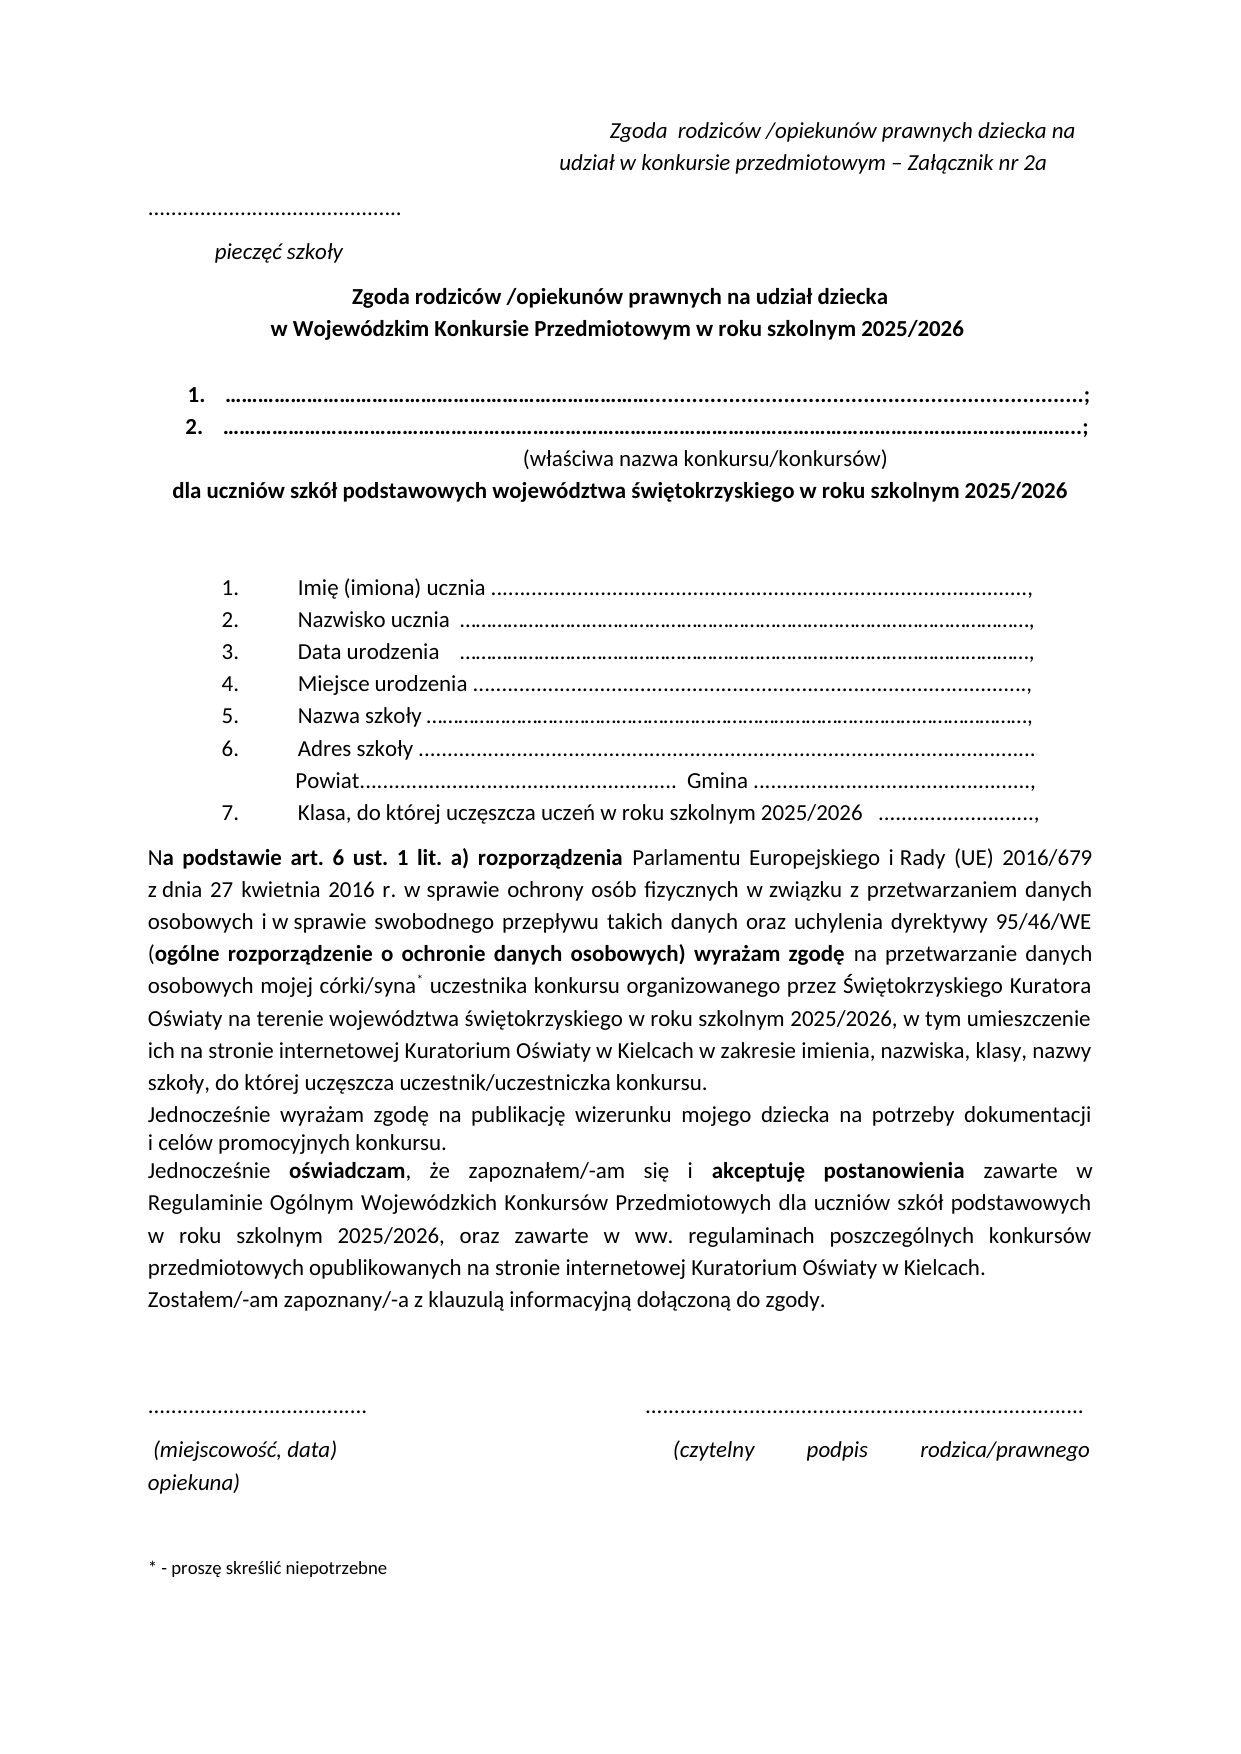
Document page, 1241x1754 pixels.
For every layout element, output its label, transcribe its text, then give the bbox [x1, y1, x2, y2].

text 2. Nazwisko ucznia ………………………………………………………………………………………………, [148, 605, 1093, 633]
text (właściwa nazwa konkursu/konkursów) [295, 444, 1093, 472]
list …………………………………………………………………….......................................................................; [185, 380, 1093, 408]
text 1. Imię (imiona) ucznia ............................................................................................., [148, 573, 1093, 601]
text 6. Adres szkoły ........................................................................................................... [148, 734, 1093, 762]
text Na podstawie art. 6 ust. 1 lit. a) rozporządzenia Parlamentu Europejskiego i Rady (UE) 2016/679 z dnia 27 kwietnia 2016 r. w sprawie ochrony osób fizycznych w związku z przetwarzaniem danych osobowych i w sprawie swobodnego przepływu takich danych oraz uchylenia dyrektywy 95/46/WE (ogólne rozporządzenie o ochronie danych osobowych) wyrażam zgodę na przetwarzanie danych osobowych mojej córki/syna* uczestnika konkursu organizowanego przez Świętokrzyskiego Kuratora Oświaty na terenie województwa świętokrzyskiego w roku szkolnym 2025/2026, w tym umieszczenie ich na stronie internetowej Kuratorium Oświaty w Kielcach w zakresie imienia, nazwiska, klasy, nazwy szkoły, do której uczęszcza uczestnik/uczestniczka konkursu. [148, 843, 1093, 1096]
text dla uczniów szkół podstawowych województwa świętokrzyskiego w roku szkolnym 2025/2026 [148, 476, 1093, 504]
text pieczęć szkoły [148, 237, 1093, 266]
text 4. Miejsce urodzenia ................................................................................................, [148, 669, 1093, 697]
text Powiat....................................................... Gmina ................................................, [221, 766, 1093, 794]
text Zgoda rodziców /opiekunów prawnych na udział dziecka [148, 282, 1093, 310]
text 7. Klasa, do której uczęszcza uczeń w roku szkolnym 2025/2026 ..........................., [148, 798, 1093, 826]
text 5. Nazwa szkoły ……………………………………………………………………………………………………, [148, 702, 1093, 729]
text w Wojewódzkim Konkursie Przedmiotowym w roku szkolnym 2025/2026 [148, 314, 1093, 375]
text Zostałem/-am zapoznany/-a z klauzulą informacyjną dołączoną do zgody. [148, 1285, 1093, 1313]
list …………………………………………………………………………………………………………………………………………..; [185, 412, 1093, 440]
text Jednocześnie oświadczam, że zapoznałem/-am się i akceptuję postanowienia zawarte w Regulaminie Ogólnym Wojewódzkich Konkursów Przedmiotowych dla uczniów szkół podstawowych w roku szkolnym 2025/2026, oraz zawarte w ww. regulaminach poszczególnych konkursów przedmiotowych opublikowanych na stronie internetowej Kuratorium Oświaty w Kielcach. [148, 1156, 1093, 1281]
text ...................................... ............................................................................ [148, 1391, 1093, 1419]
text 3. Data urodzenia ………………………………………………………………………………………………, [148, 637, 1093, 665]
text * - proszę skreślić niepotrzebne [148, 1556, 1093, 1579]
text (miejscowość, data) (czytelny podpis rodzica/prawnego opiekuna) [148, 1435, 1093, 1496]
text Jednocześnie wyrażam zgodę na publikację wizerunku mojego dziecka na potrzeby dokumentacji i celów promocyjnych konkursu. [148, 1100, 1093, 1156]
text Zgoda rodziców /opiekunów prawnych dziecka na udział w konkursie przedmiotowym – Załącznik nr 2a [516, 116, 1093, 176]
text ............................................ [148, 193, 1093, 221]
